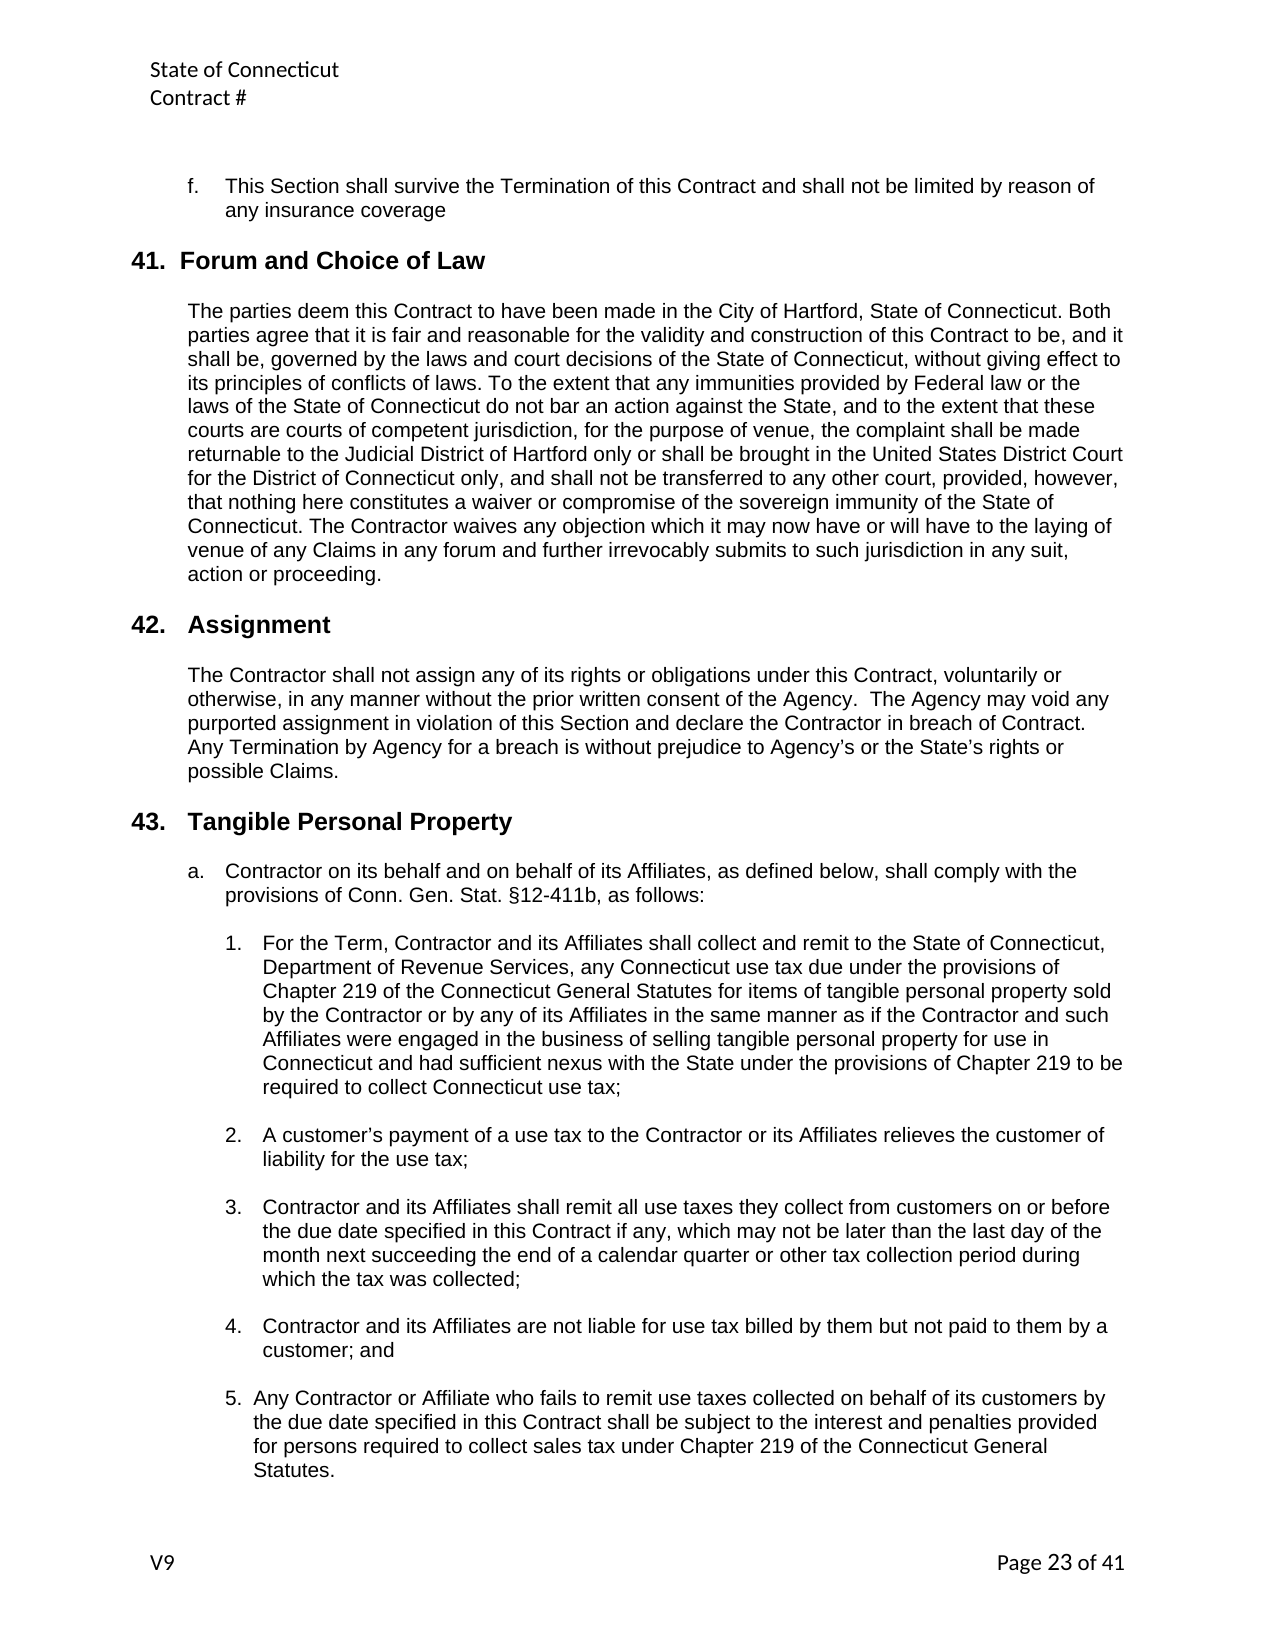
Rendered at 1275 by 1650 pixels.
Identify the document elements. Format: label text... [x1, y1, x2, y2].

text a. Contractor on its behalf and on behalf of its Affiliates, as defined below, shall comply with the provisions of Conn. Gen. Stat. §12-411b, as follows: [187, 859, 1125, 907]
text f. This Section shall survive the Termination of this Contract and shall not be limited by reason of any insurance coverage [187, 174, 1125, 222]
text 4. Contractor and its Affiliates are not liable for use tax billed by them but not paid to them by a customer; and [225, 1314, 1125, 1362]
text 1. For the Term, Contractor and its Affiliates shall collect and remit to the State of Connecticut, Department of Revenue Services, any Connecticut use tax due under the provisions of Chapter 219 of the Connecticut General Statutes for items of tangible personal property sold by the Contractor or by any of its Affiliates in the same manner as if the Contractor and such Affiliates were engaged in the business of selling tangible personal property for use in Connecticut and had sufficient nexus with the State under the provisions of Chapter 219 to be required to collect Connecticut use tax; [225, 931, 1125, 1099]
text The parties deem this Contract to have been made in the City of Hartford, State of Connecticut. Both parties agree that it is fair and reasonable for the validity and construction of this Contract to be, and it shall be, governed by the laws and court decisions of the State of Connecticut, without giving effect to its principles of conflicts of laws. To the extent that any immunities provided by Federal law or the laws of the State of Connecticut do not bar an action against the State, and to the extent that these courts are courts of competent jurisdiction, for the purpose of venue, the complaint shall be made returnable to the Judicial District of Hartford only or shall be brought in the United States District Court for the District of Connecticut only, and shall not be transferred to any other court, provided, however, that nothing here constitutes a waiver or compromise of the sovereign immunity of the State of Connecticut. The Contractor waives any objection which it may now have or will have to the laying of venue of any Claims in any forum and further irrevocably submits to such jurisdiction in any suit, action or proceeding. [187, 298, 1125, 586]
text 3. Contractor and its Affiliates shall remit all use taxes they collect from customers on or before the due date specified in this Contract if any, which may not be later than the last day of the month next succeeding the end of a calendar quarter or other tax collection period during which the tax was collected; [225, 1194, 1125, 1290]
text 5. Any Contractor or Affiliate who fails to remit use taxes collected on behalf of its customers by the due date specified in this Contract shall be subject to the interest and penalties provided for persons required to collect sales tax under Chapter 219 of the Connecticut General Statutes. [225, 1386, 1125, 1482]
subtitle 41. Forum and Choice of Law [131, 246, 1125, 274]
subtitle 42. Assignment [131, 610, 1125, 639]
text The Contractor shall not assign any of its rights or obligations under this Contract, voluntarily or otherwise, in any manner without the prior written consent of the Agency. The Agency may void any purported assignment in violation of this Section and declare the Contractor in breach of Contract. Any Termination by Agency for a breach is without prejudice to Agency’s or the State’s rights or possible Claims. [187, 663, 1125, 782]
text 2. A customer’s payment of a use tax to the Contractor or its Affiliates relieves the customer of liability for the use tax; [225, 1123, 1125, 1171]
subtitle 43. Tangible Personal Property [131, 806, 1125, 835]
